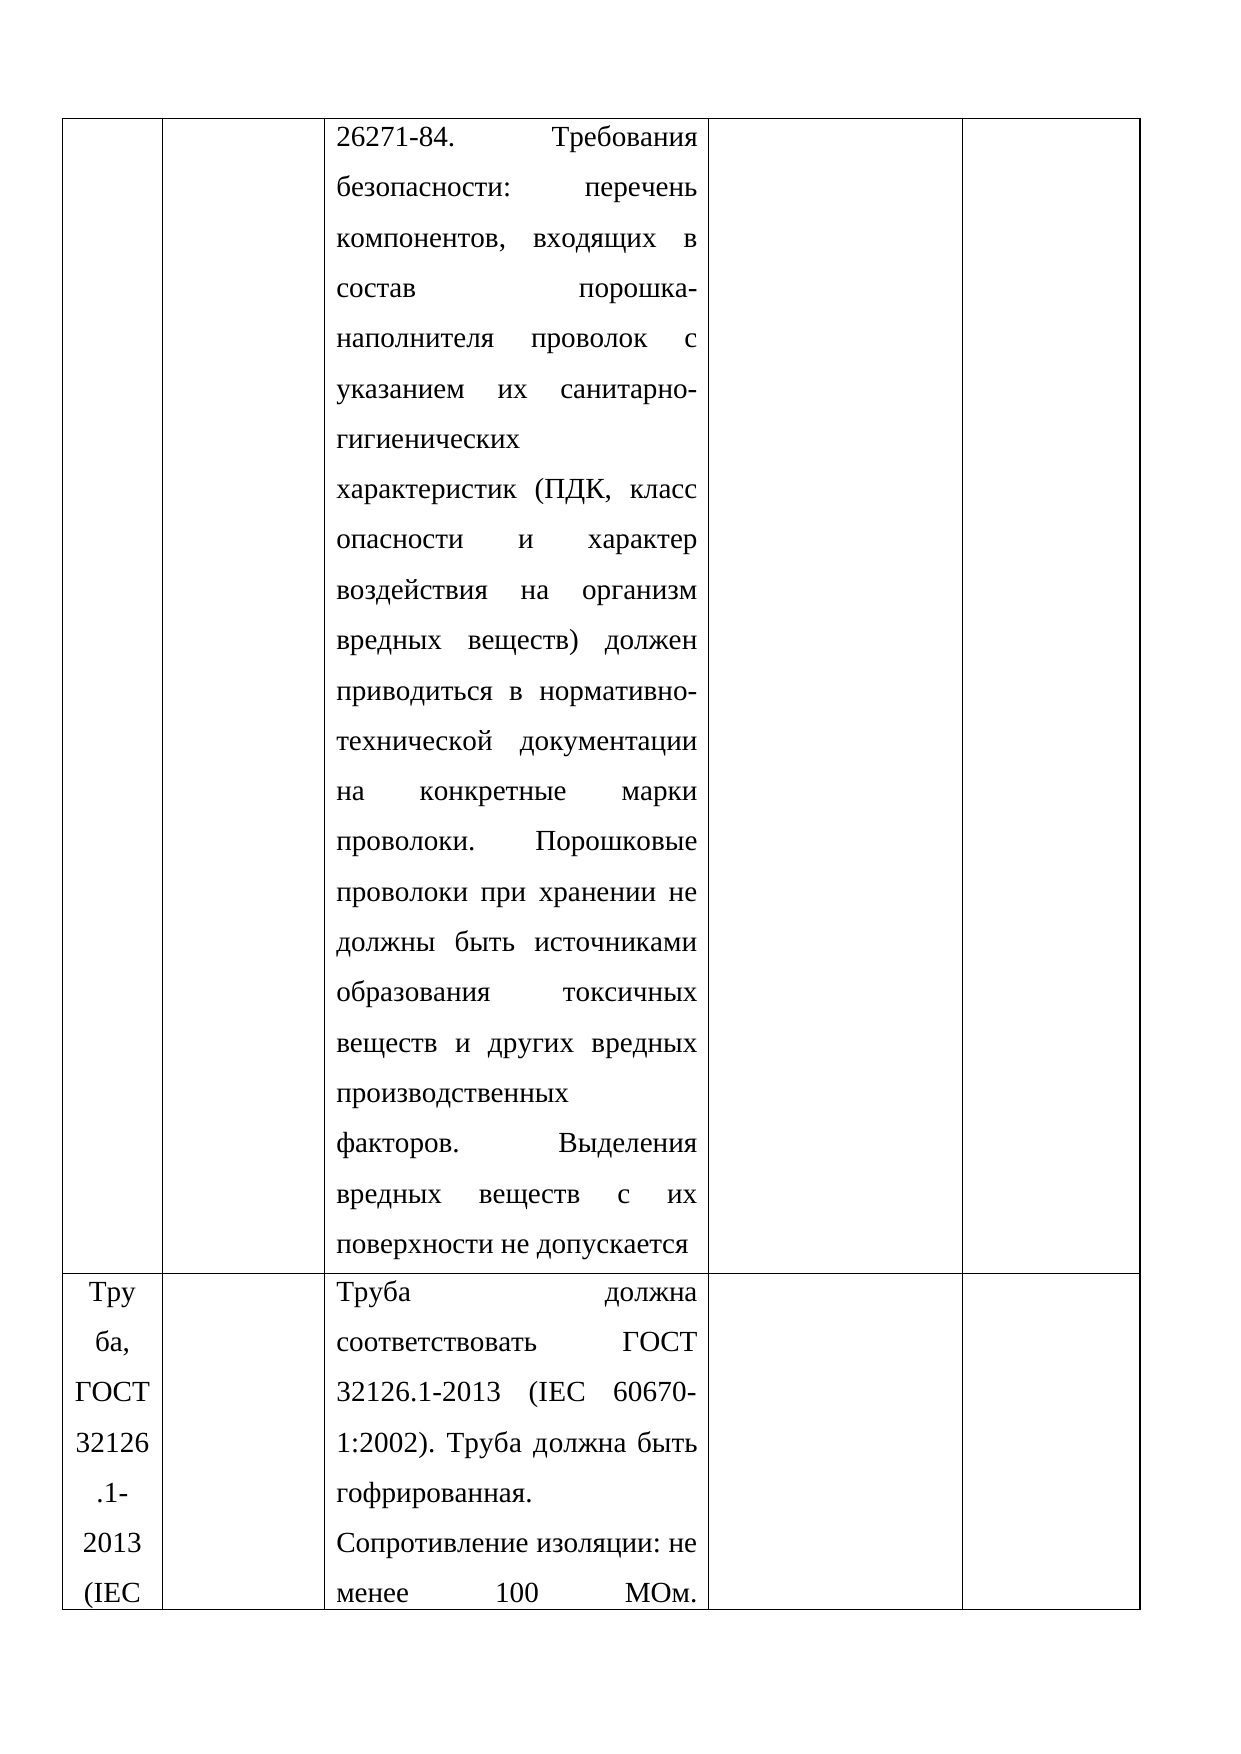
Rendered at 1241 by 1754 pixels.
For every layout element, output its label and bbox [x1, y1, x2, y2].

table_cell [163, 119, 324, 1273]
table_cell [163, 1274, 324, 1609]
table_cell [325, 1274, 708, 1609]
table_cell [709, 119, 962, 1273]
table_cell [63, 119, 162, 1273]
table_cell [63, 1274, 162, 1609]
table_cell [709, 1274, 962, 1609]
table_cell [963, 119, 1139, 1273]
table_cell [963, 1274, 1139, 1609]
table_cell [325, 119, 708, 1273]
